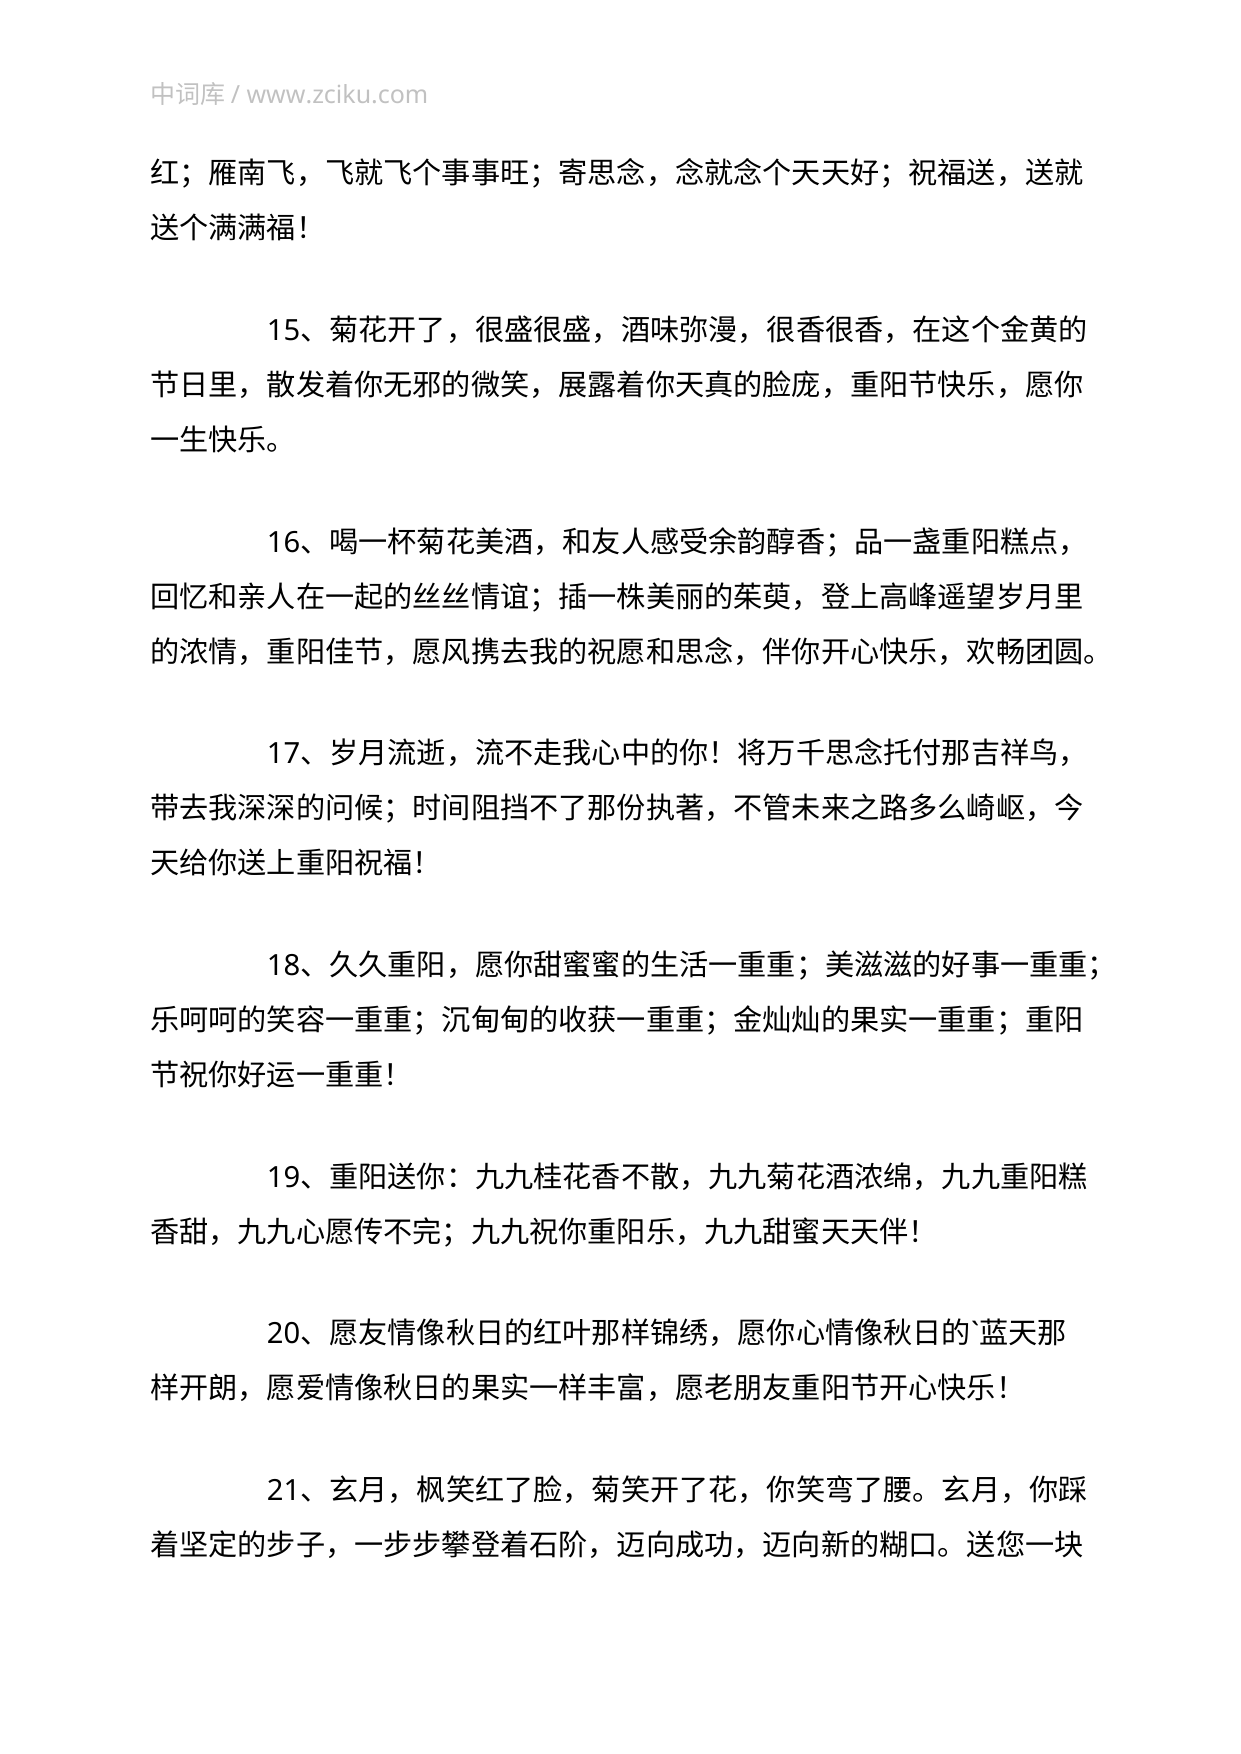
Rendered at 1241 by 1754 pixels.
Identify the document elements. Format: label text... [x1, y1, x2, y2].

text 15、菊花开了，很盛很盛，酒味弥漫，很香很香，在这个金黄的节日里，散发着你无邪的微笑，展露着你天真的脸庞，重阳节快乐，愿你一生快乐。 [150, 307, 1090, 459]
text 19、重阳送你：九九桂花香不散，九九菊花酒浓绵，九九重阳糕香甜，九九心愿传不完；九九祝你重阳乐，九九甜蜜天天伴！ [150, 1153, 1090, 1251]
text 17、岁月流逝，流不走我心中的你！将万千思念托付那吉祥鸟，带去我深深的问候；时间阻挡不了那份执著，不管未来之路多么崎岖，今天给你送上重阳祝福！ [150, 730, 1090, 882]
text 16、喝一杯菊花美酒，和友人感受余韵醇香；品一盏重阳糕点，回忆和亲人在一起的丝丝情谊；插一株美丽的茱萸，登上高峰遥望岁月里的浓情，重阳佳节，愿风携去我的祝愿和思念，伴你开心快乐，欢畅团圆。 [150, 518, 1090, 671]
text 20、愿友情像秋日的红叶那样锦绣，愿你心情像秋日的`蓝天那样开朗，愿爱情像秋日的果实一样丰富，愿老朋友重阳节开心快乐！ [150, 1310, 1090, 1407]
text 18、久久重阳，愿你甜蜜蜜的生活一重重；美滋滋的好事一重重；乐呵呵的笑容一重重；沉甸甸的收获一重重；金灿灿的果实一重重；重阳节祝你好运一重重！ [150, 942, 1090, 1094]
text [150, 1467, 1090, 1564]
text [150, 150, 1090, 247]
